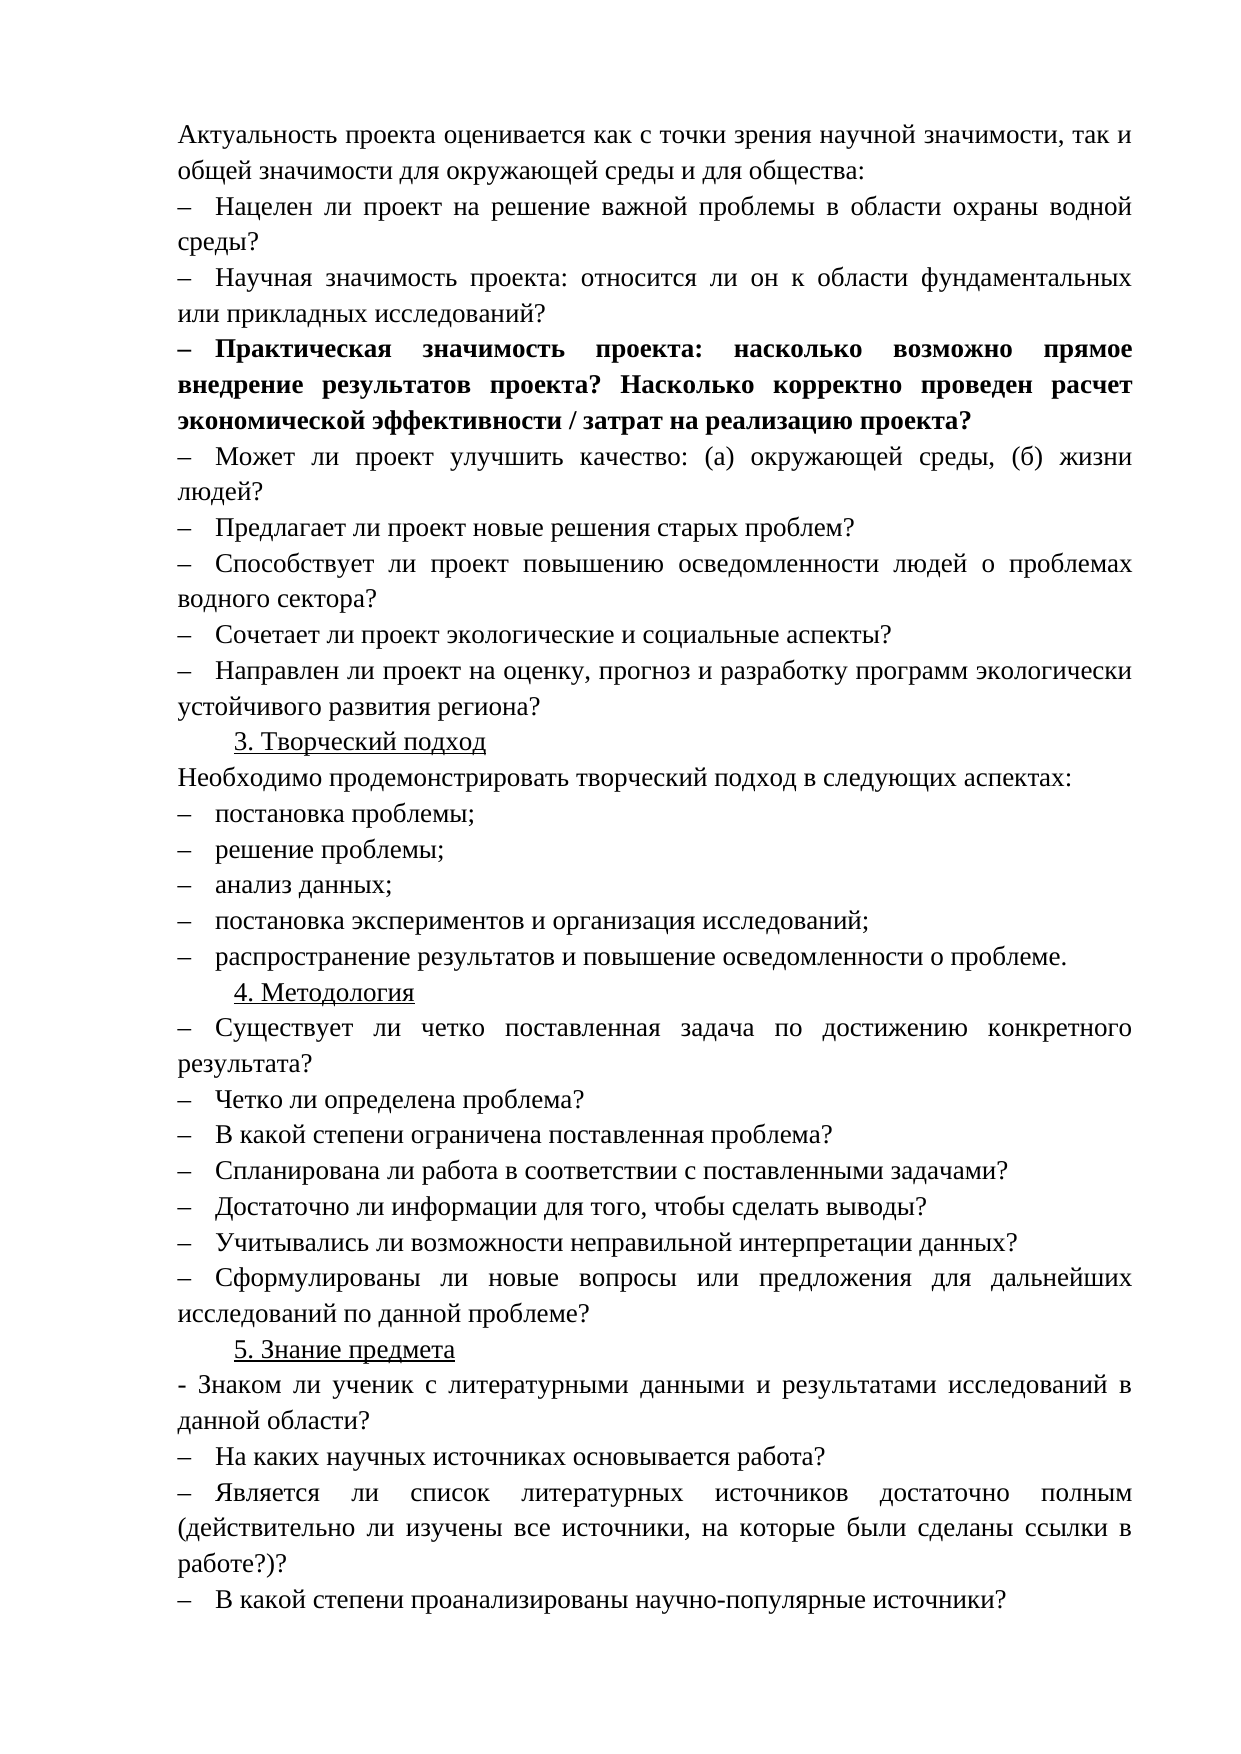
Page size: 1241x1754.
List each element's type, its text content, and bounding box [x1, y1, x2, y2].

text Необходимо продемонстрировать творческий подход в следующих аспектах: [177, 761, 1133, 792]
list Существует ли четко поставленная задача по достижению конкретного результата? [177, 1011, 1133, 1078]
list Направлен ли проект на оценку, прогноз и разработку программ экологически устойчивого развития региона? [177, 654, 1133, 721]
list Сформулированы ли новые вопросы или предложения для дальнейших исследований по данной проблеме? [177, 1261, 1133, 1328]
list Практическая значимость проекта: насколько возможно прямое внедрение результатов проекта? Насколько корректно проведен расчет экономической эффективности / затрат на реализацию проекта? [177, 332, 1133, 435]
text Актуальность проекта оценивается как с точки зрения научной значимости, так и общей значимости для окружающей среды и для общества: [177, 118, 1133, 185]
list анализ данных; [177, 868, 1133, 899]
list Предлагает ли проект новые решения старых проблем? [177, 511, 1133, 542]
text - Знаком ли ученик с литературными данными и результатами исследований в данной области? [177, 1369, 1133, 1436]
list Достаточно ли информации для того, чтобы сделать выводы? [177, 1190, 1133, 1221]
list Четко ли определена проблема? [177, 1083, 1133, 1114]
text 3. Творческий подход [177, 726, 1133, 757]
list На каких научных источниках основывается работа? [177, 1440, 1133, 1471]
text 5. Знание предмета [177, 1333, 1133, 1364]
list Может ли проект улучшить качество: (а) окружающей среды, (б) жизни людей? [177, 440, 1133, 507]
list решение проблемы; [177, 833, 1133, 864]
list Является ли список литературных источников достаточно полным (действительно ли изучены все источники, на которые были сделаны ссылки в работе?)? [177, 1476, 1133, 1578]
list постановка экспериментов и организация исследований; [177, 904, 1133, 935]
list Спланирована ли работа в соответствии с поставленными задачами? [177, 1154, 1133, 1185]
list Нацелен ли проект на решение важной проблемы в области охраны водной среды? [177, 189, 1133, 256]
list В какой степени проанализированы научно-популярные источники? [177, 1583, 1133, 1614]
text 4. Методология [177, 976, 1133, 1007]
list Учитывались ли возможности неправильной интерпретации данных? [177, 1226, 1133, 1257]
list распространение результатов и повышение осведомленности о проблеме. [177, 940, 1133, 971]
list постановка проблемы; [177, 797, 1133, 828]
list Научная значимость проекта: относится ли он к области фундаментальных или прикладных исследований? [177, 261, 1133, 328]
list Сочетает ли проект экологические и социальные аспекты? [177, 618, 1133, 649]
list Способствует ли проект повышению осведомленности людей о проблемах водного сектора? [177, 547, 1133, 614]
list В какой степени ограничена поставленная проблема? [177, 1118, 1133, 1150]
